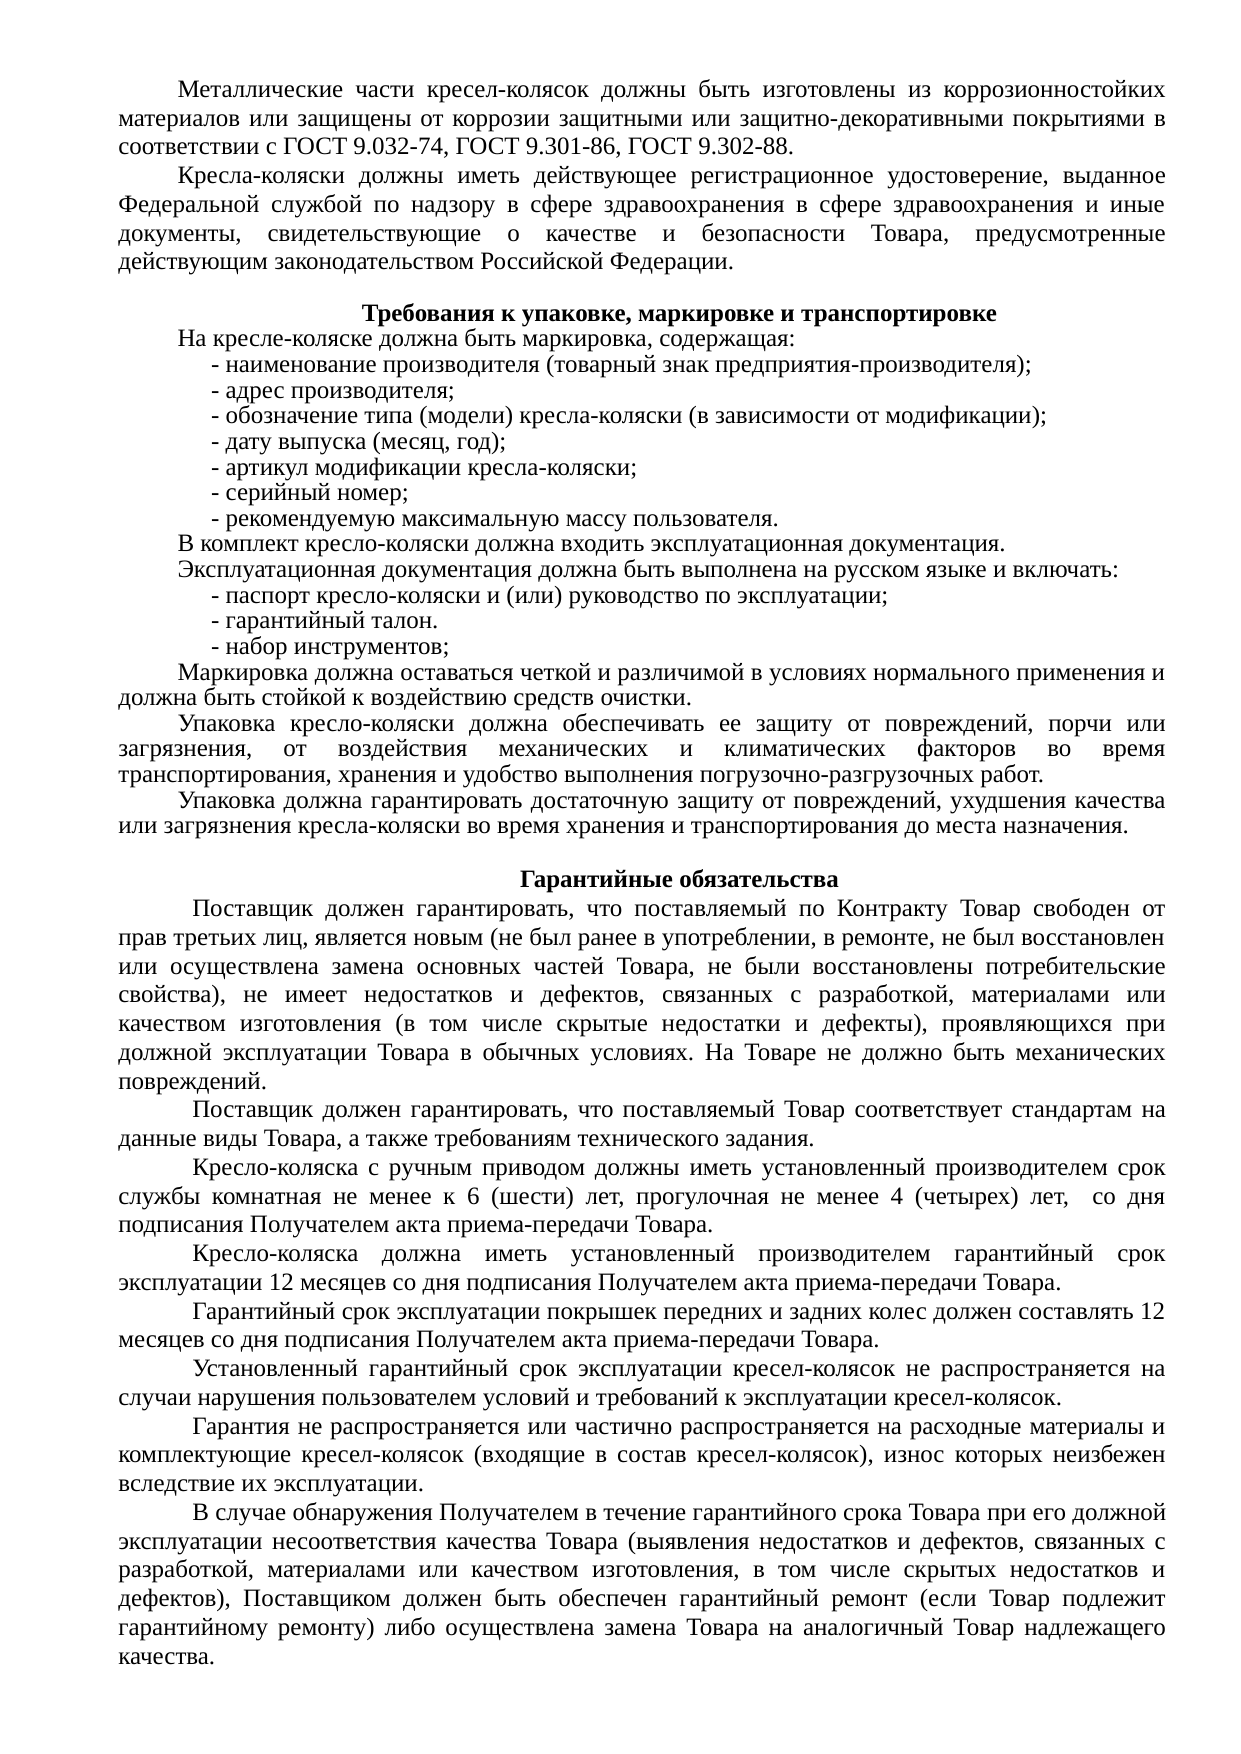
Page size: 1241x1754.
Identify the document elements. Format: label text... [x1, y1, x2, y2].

text - серийный номер; [118, 480, 1167, 506]
text - наименование производителя (товарный знак предприятия-производителя); [118, 352, 1167, 378]
text Гарантия не распространяется или частично распространяется на расходные материалы и комплектующие кресел-колясок (входящие в состав кресел-колясок), износ которых неизбежен вследствие их эксплуатации. [118, 1411, 1167, 1497]
text Гарантийный срок эксплуатации покрышек передних и задних колес должен составлять 12 месяцев со дня подписания Получателем акта приема-передачи Товара. [118, 1296, 1167, 1353]
text Кресло-коляска с ручным приводом должны иметь установленный производителем срок службы комнатная не менее к 6 (шести) лет, прогулочная не менее 4 (четырех) лет, со дня подписания Получателем акта приема-передачи Товара. [118, 1152, 1167, 1238]
text - гарантийный талон. [118, 608, 1167, 634]
text - адрес производителя; [118, 378, 1167, 403]
text Упаковка кресло-коляски должна обеспечивать ее защиту от повреждений, порчи или загрязнения, от воздействия механических и климатических факторов во время транспортирования, хранения и удобство выполнения погрузочно-разгрузочных работ. [118, 711, 1167, 788]
text Кресло-коляска должна иметь установленный производителем гарантийный срок эксплуатации 12 месяцев со дня подписания Получателем акта приема-передачи Товара. [118, 1238, 1167, 1296]
text В случае обнаружения Получателем в течение гарантийного срока Товара при его должной эксплуатации несоответствия качества Товара (выявления недостатков и дефектов, связанных с разработкой, материалами или качеством изготовления, в том числе скрытых недостатков и дефектов), Поставщиком должен быть обеспечен гарантийный ремонт (если Товар подлежит гарантийному ремонту) либо осуществлена замена Товара на аналогичный Товар надлежащего качества. [118, 1497, 1167, 1669]
text - обозначение типа (модели) кресла-коляски (в зависимости от модификации); [118, 403, 1167, 429]
text Поставщик должен гарантировать, что поставляемый по Контракту Товар свободен от прав третьих лиц, является новым (не был ранее в употреблении, в ремонте, не был восстановлен или осуществлена замена основных частей Товара, не были восстановлены потребительские свойства), не имеет недостатков и дефектов, связанных с разработкой, материалами или качеством изготовления (в том числе скрытые недостатки и дефекты), проявляющихся при должной эксплуатации Товара в обычных условиях. На Товаре не должно быть механических повреждений. [118, 893, 1167, 1094]
text Кресла-коляски должны иметь действующее регистрационное удостоверение, выданное Федеральной службой по надзору в сфере здравоохранения в сфере здравоохранения и иные документы, свидетельствующие о качестве и безопасности Товара, предусмотренные действующим законодательством Российской Федерации. [118, 160, 1167, 275]
text На кресле-коляске должна быть маркировка, содержащая: [118, 326, 1167, 352]
text - артикул модификации кресла-коляски; [118, 454, 1167, 480]
text В комплект кресло-коляски должна входить эксплуатационная документация. [118, 531, 1167, 557]
text Эксплуатационная документация должна быть выполнена на русском языке и включать: [118, 557, 1167, 583]
text Упаковка должна гарантировать достаточную защиту от повреждений, ухудшения качества или загрязнения кресла-коляски во время хранения и транспортирования до места назначения. [118, 788, 1167, 839]
text Установленный гарантийный срок эксплуатации кресел-колясок не распространяется на случаи нарушения пользователем условий и требований к эксплуатации кресел-колясок. [118, 1353, 1167, 1411]
text Маркировка должна оставаться четкой и различимой в условиях нормального применения и должна быть стойкой к воздействию средств очистки. [118, 659, 1167, 711]
text - набор инструментов; [118, 634, 1167, 659]
text Гарантийные обязательства [118, 864, 1167, 893]
text - рекомендуемую максимальную массу пользователя. [118, 506, 1167, 531]
text Поставщик должен гарантировать, что поставляемый Товар соответствует стандартам на данные виды Товара, а также требованиям технического задания. [118, 1094, 1167, 1152]
text - паспорт кресло-коляски и (или) руководство по эксплуатации; [118, 583, 1167, 608]
text Металлические части кресел-колясок должны быть изготовлены из коррозионностойких материалов или защищены от коррозии защитными или защитно-декоративными покрытиями в соответствии с ГОСТ 9.032-74, ГОСТ 9.301-86, ГОСТ 9.302-88. [118, 74, 1167, 160]
text Требования к упаковке, маркировке и транспортировке [118, 301, 1167, 326]
text - дату выпуска (месяц, год); [118, 429, 1167, 454]
